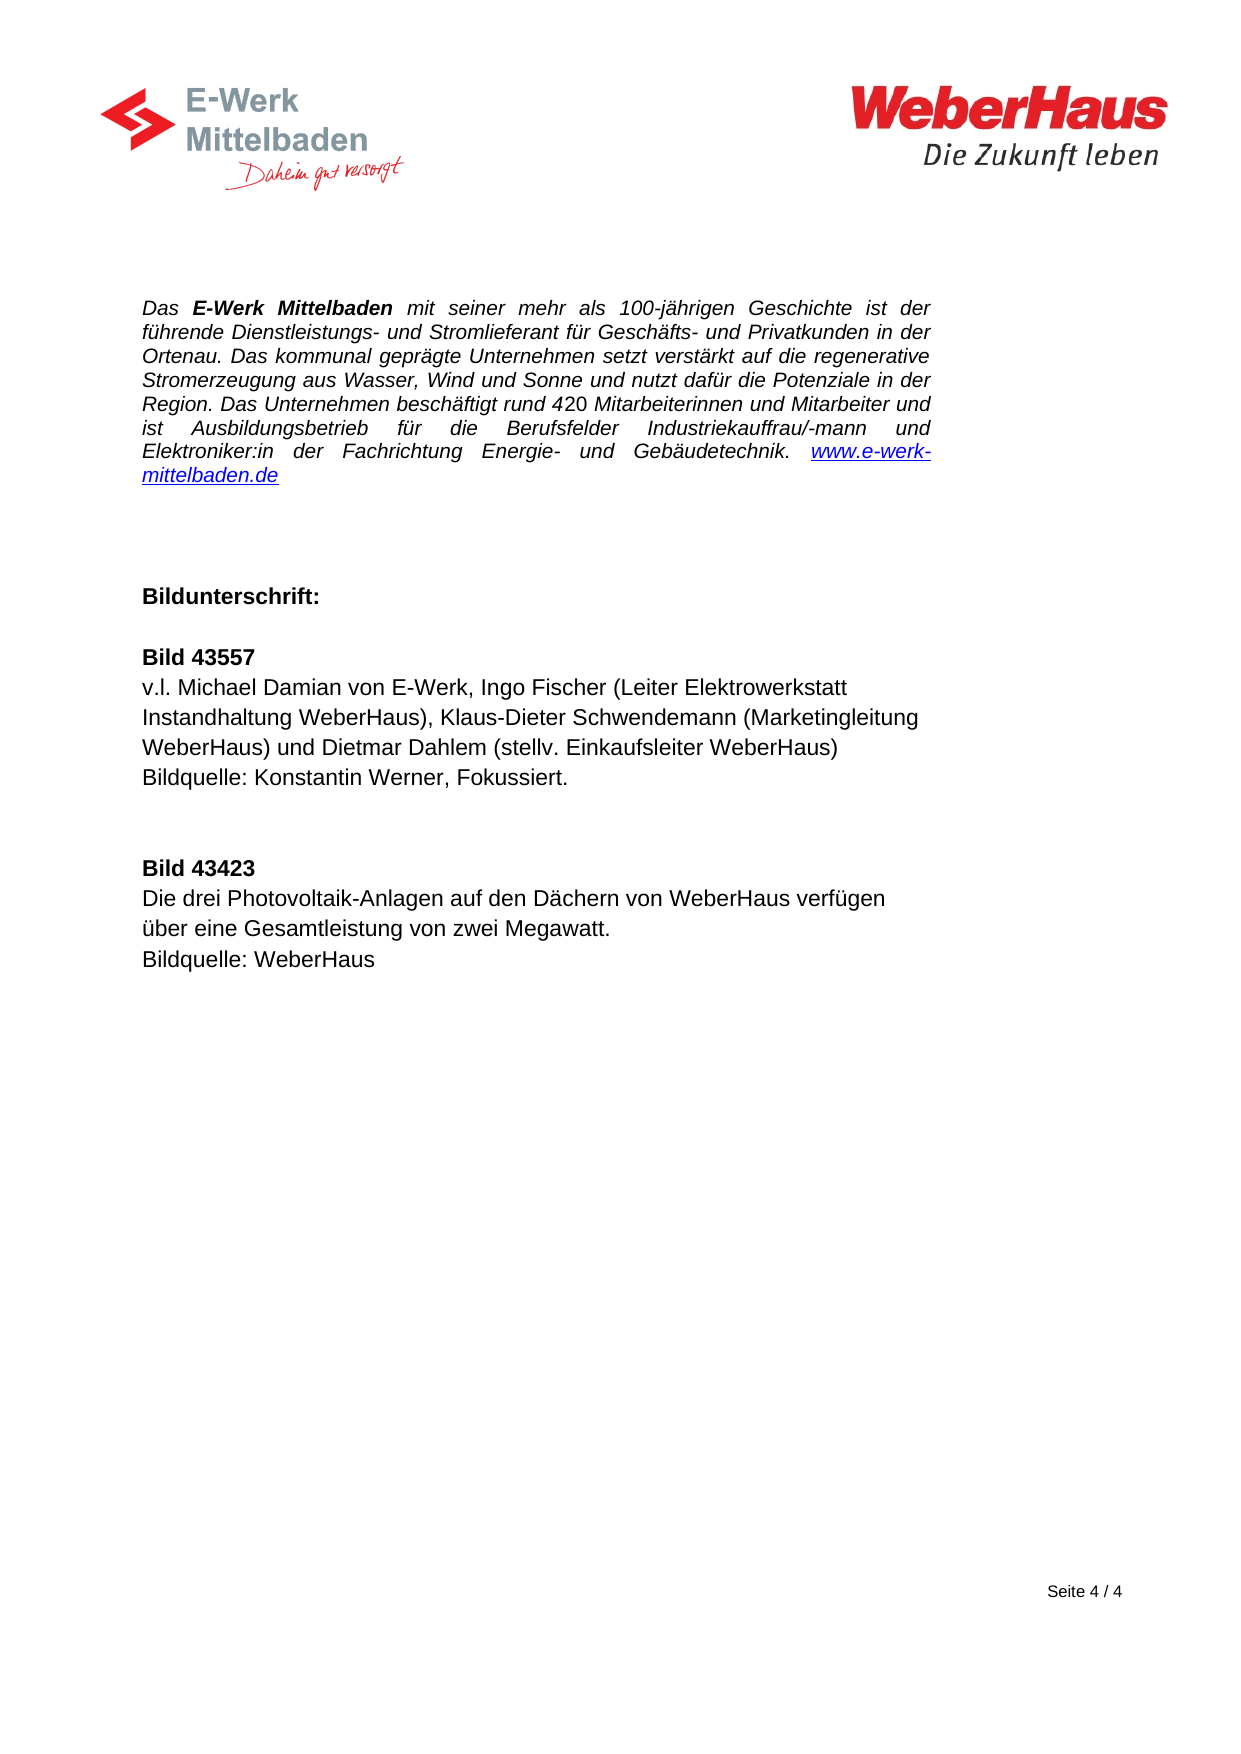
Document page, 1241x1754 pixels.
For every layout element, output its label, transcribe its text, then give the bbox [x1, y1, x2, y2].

picture [840, 74, 1183, 179]
text Bildunterschrift: [142, 583, 933, 640]
text v.l. Michael Damian von E-Werk, Ingo Fischer (Leiter Elektrowerkstatt Instandhaltung WeberHaus), Klaus-Dieter Schwendemann (Marketingleitung WeberHaus) und Dietmar Dahlem (stellv. Einkaufsleiter WeberHaus) [142, 674, 933, 761]
text Das E-Werk Mittelbaden mit seiner mehr als 100-jährigen Geschichte ist der führende Dienstleistungs- und Stromlieferant für Geschäfts- und Privatkunden in der Ortenau. Das kommunal geprägte Unternehmen setzt verstärkt auf die regenerative Stromerzeugung aus Wasser, Wind und Sonne und nutzt dafür die Potenziale in der Region. Das Unternehmen beschäftigt rund 420 Mitarbeiterinnen und Mitarbeiter und ist Ausbildungsbetrieb für die Berufsfelder Industriekauffrau/-mann und Elektroniker:in der Fachrichtung Energie- und Gebäudetechnik. www.e-werk-mittelbaden.de [142, 296, 933, 487]
text Bild 43423 [142, 855, 933, 881]
text Die drei Photovoltaik-Anlagen auf den Dächern von WeberHaus verfügen über eine Gesamtleistung von zwei Megawatt. [142, 885, 933, 942]
text Bild 43557 [142, 643, 933, 670]
text Bildquelle: Konstantin Werner, Fokussiert. [142, 764, 933, 791]
text Bildquelle: WeberHaus [142, 946, 933, 972]
